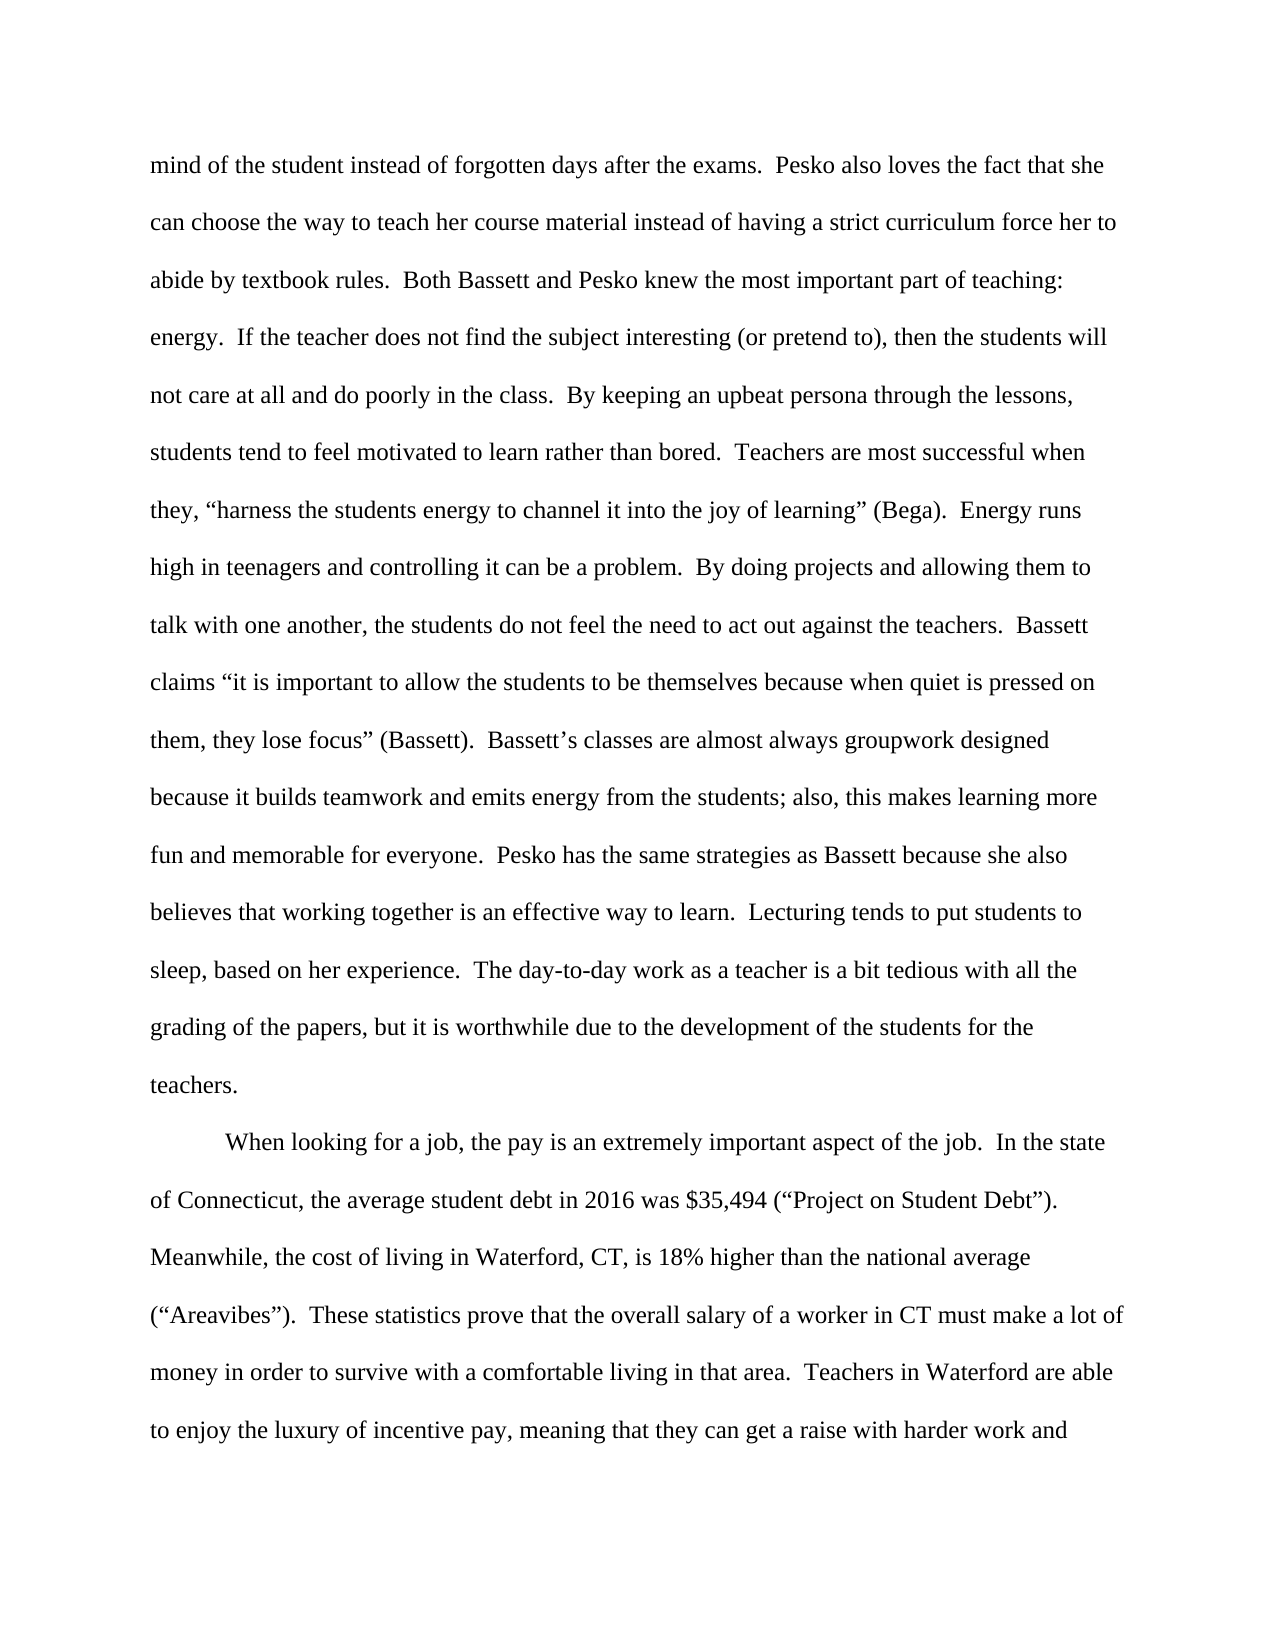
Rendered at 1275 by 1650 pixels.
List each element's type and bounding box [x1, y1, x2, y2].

text [150, 150, 1125, 1099]
text [150, 1127, 1125, 1444]
